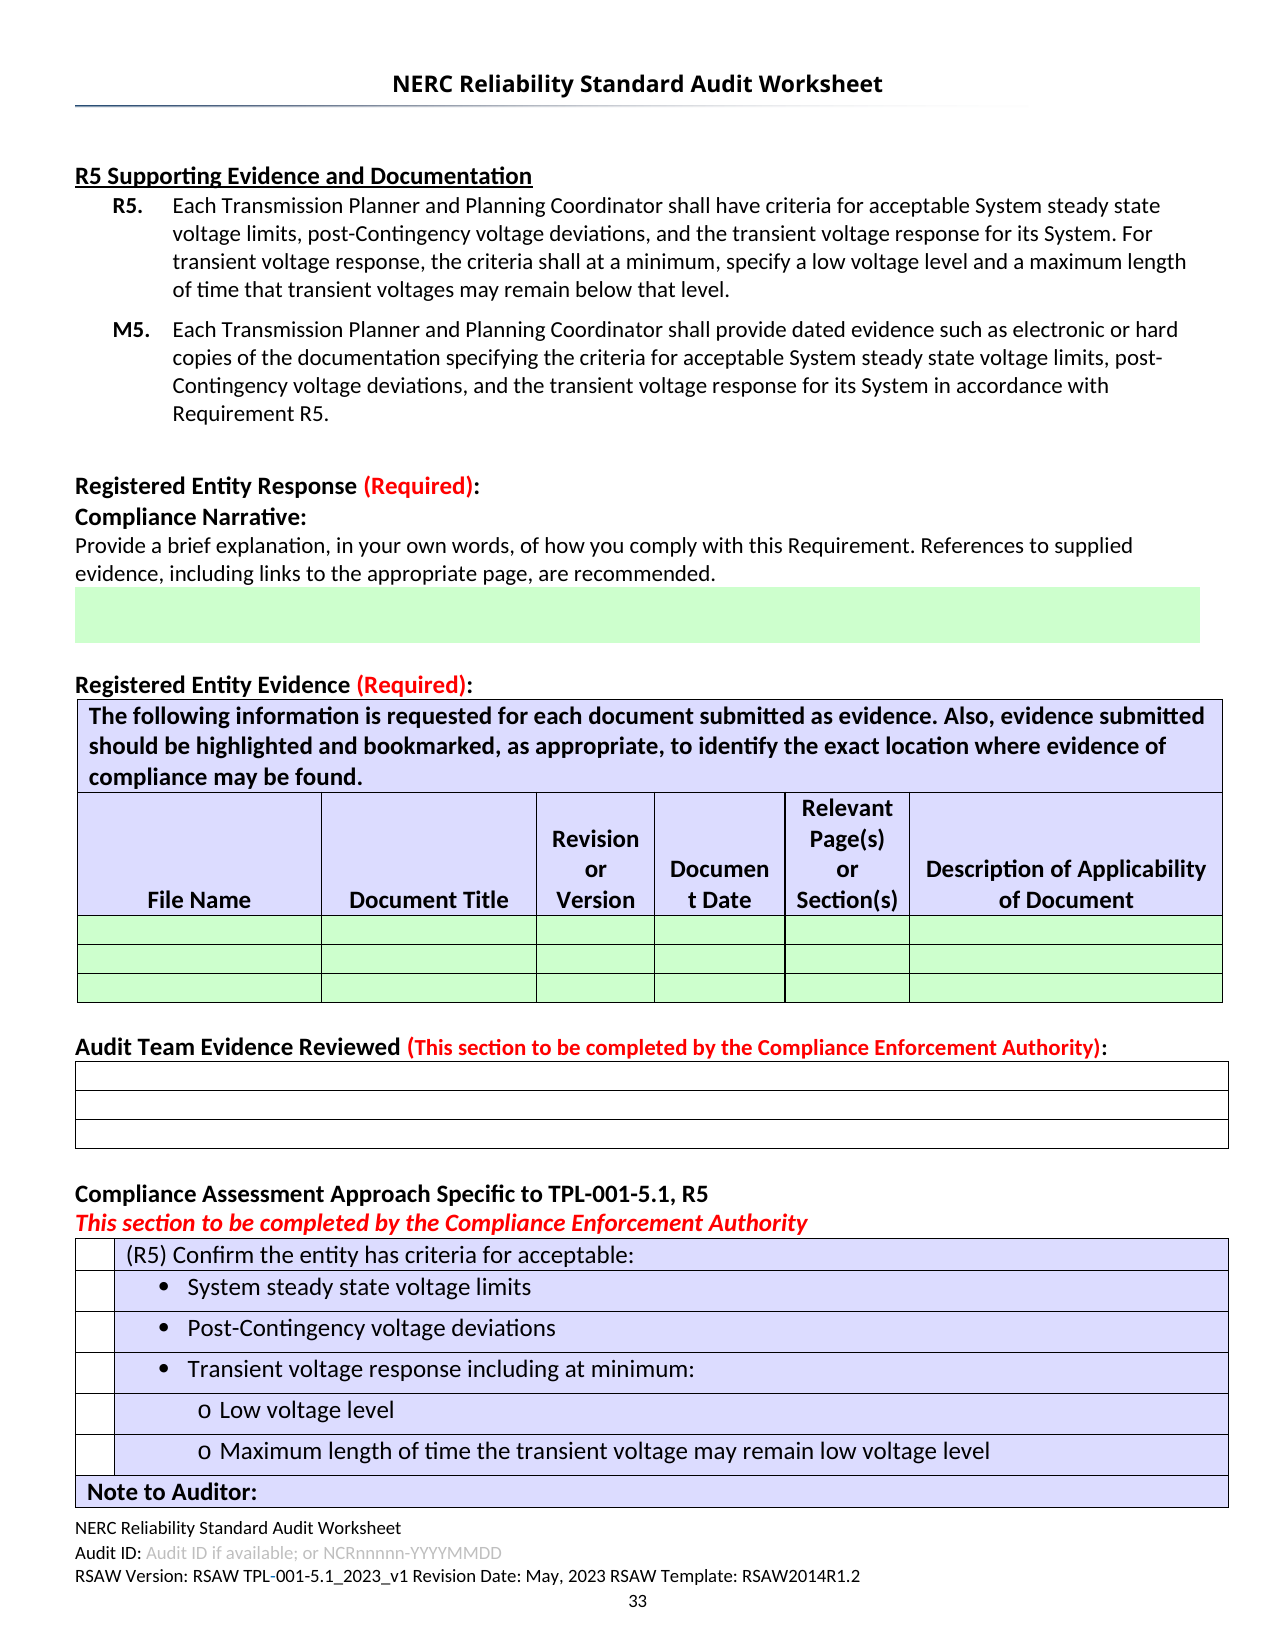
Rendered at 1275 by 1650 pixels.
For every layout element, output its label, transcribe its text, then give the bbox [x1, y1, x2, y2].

table_header [76, 1239, 114, 1270]
table_cell Relevant Page(s) or Section(s) [786, 793, 909, 915]
text Each Transmission Planner and Planning Coordinator shall provide dated evidence such as electronic or hard copies of the documentation specifying the criteria for acceptable System steady state voltage limits, post-Contingency voltage deviations, and the transient voltage response for its System in accordance with Requirement R5. [112, 315, 1200, 427]
table_cell [76, 1271, 114, 1311]
text Each Transmission Planner and Planning Coordinator shall have criteria for acceptable System steady state voltage limits, post-Contingency voltage deviations, and the transient voltage response for its System. For transient voltage response, the criteria shall at a minimum, specify a low voltage level and a maximum length of time that transient voltages may remain below that level. [112, 191, 1200, 303]
table_cell [910, 945, 1222, 973]
table_cell [910, 974, 1222, 1002]
table_cell [322, 974, 536, 1002]
text This section to be completed by the Compliance Enforcement Authority [75, 1208, 1200, 1238]
table_cell [76, 1435, 114, 1475]
text Compliance Assessment Approach Specific to TPL-001-5.1, R5 [75, 1180, 1200, 1208]
table_cell [76, 1120, 1228, 1148]
table_cell [76, 1091, 1228, 1119]
table_cell [537, 916, 654, 944]
table_cell [78, 916, 321, 944]
table_cell [322, 945, 536, 973]
table_cell Revision or Version [537, 793, 654, 915]
table_cell [78, 945, 321, 973]
table_cell File Name [78, 793, 321, 915]
table_header The following information is requested for each document submitted as evidence. Also, evidence submitted should be highlighted and bookmarked, as appropriate, to identify the exact location where evidence of compliance may be found. [78, 700, 1222, 792]
table_cell Document Title [322, 793, 536, 915]
table_cell Document Date [655, 793, 784, 915]
table_cell Note to Auditor: [76, 1476, 1228, 1507]
text Registered Entity Response (Required): [75, 470, 1200, 501]
table_cell [76, 1312, 114, 1352]
text Compliance Narrative: [75, 501, 1200, 531]
table_cell Maximum length of time the transient voltage may remain low voltage level [115, 1435, 1228, 1475]
picture [75, 105, 1052, 114]
table_cell [537, 945, 654, 973]
table_cell [76, 1353, 114, 1393]
table_cell Transient voltage response including at minimum: [115, 1353, 1228, 1393]
text Provide a brief explanation, in your own words, of how you comply with this Requirement. References to supplied evidence, including links to the appropriate page, are recommended. [75, 531, 1200, 587]
table_cell [786, 945, 909, 973]
table_cell Description of Applicability of Document [910, 793, 1222, 915]
table_cell [655, 945, 784, 973]
table_cell [655, 974, 784, 1002]
table_cell [537, 974, 654, 1002]
table_header (R5) Confirm the entity has criteria for acceptable: [115, 1239, 1228, 1270]
table_cell [910, 916, 1222, 944]
text Audit Team Evidence Reviewed (This section to be completed by the Compliance Enforcement Authority): [75, 1033, 1200, 1061]
table_cell [786, 916, 909, 944]
table_cell [786, 974, 909, 1002]
table_cell [76, 1394, 114, 1434]
table_cell Low voltage level [115, 1394, 1228, 1434]
text R5 Supporting Evidence and Documentation [75, 160, 1200, 191]
table_cell [655, 916, 784, 944]
text Registered Entity Evidence (Required): [75, 671, 1200, 699]
table_cell [78, 974, 321, 1002]
table_cell Post-Contingency voltage deviations [115, 1312, 1228, 1352]
table_cell [322, 916, 536, 944]
table_header [76, 1062, 1228, 1090]
table_cell System steady state voltage limits [115, 1271, 1228, 1311]
